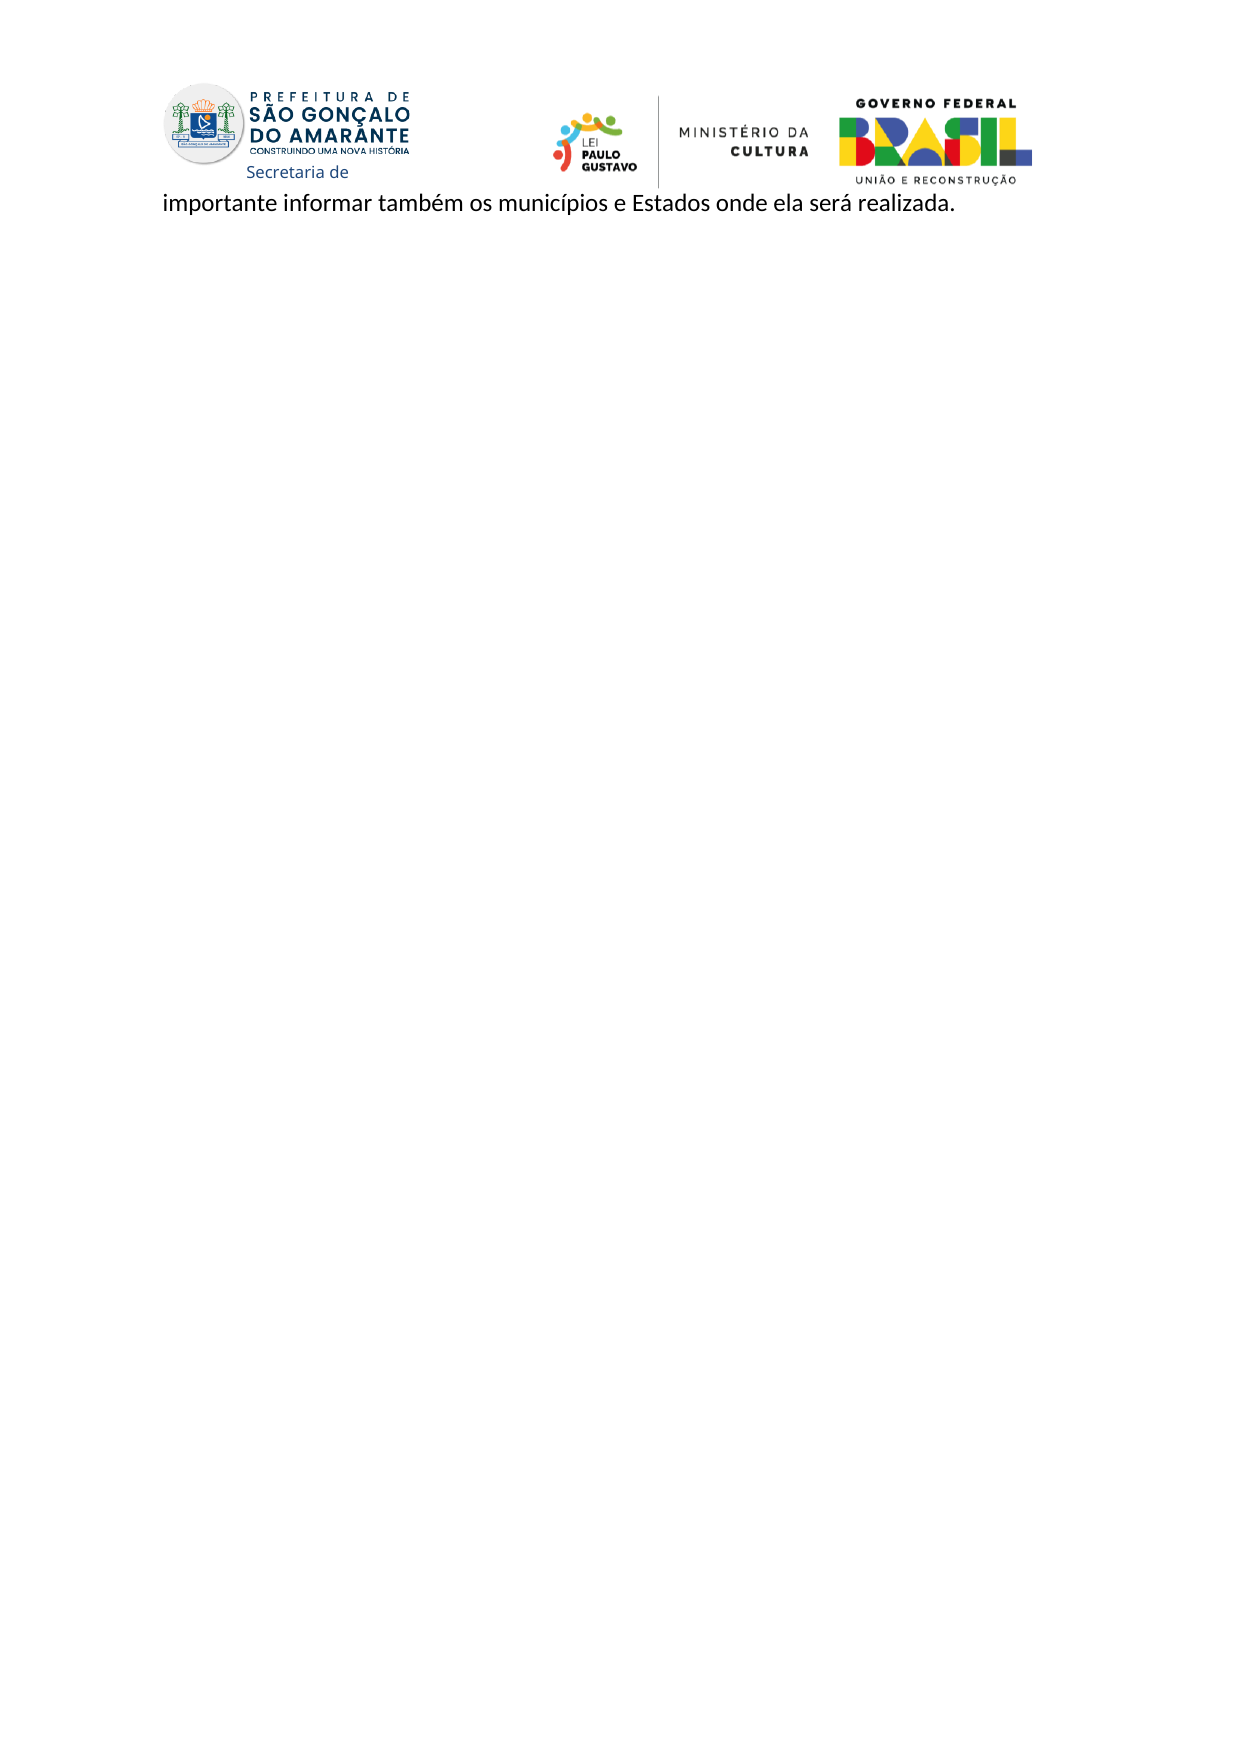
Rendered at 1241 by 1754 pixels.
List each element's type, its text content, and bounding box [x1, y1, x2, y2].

picture [552, 95, 1033, 187]
picture [162, 82, 410, 166]
